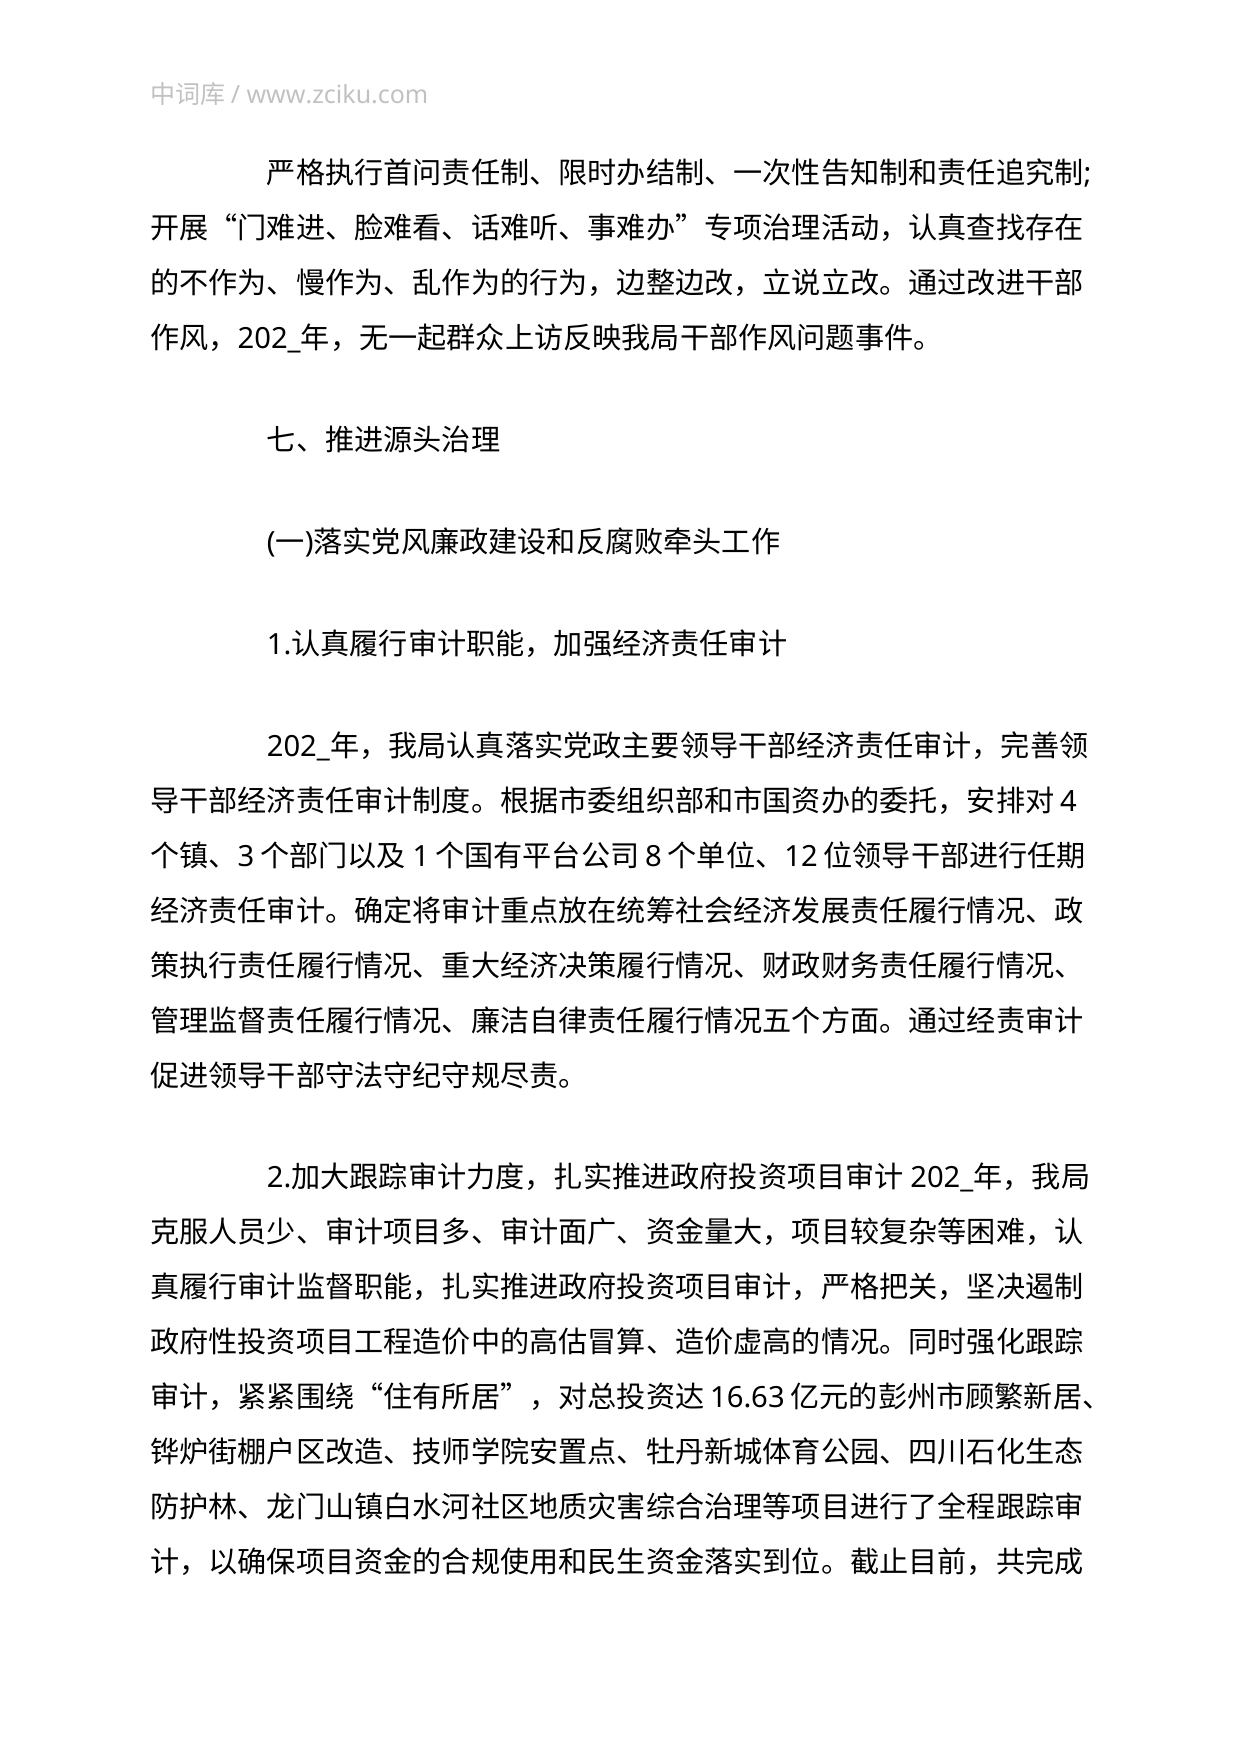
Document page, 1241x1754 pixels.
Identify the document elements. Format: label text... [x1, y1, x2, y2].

text 严格执行首问责任制、限时办结制、一次性告知制和责任追究制;开展“门难进、脸难看、话难听、事难办”专项治理活动，认真查找存在的不作为、慢作为、乱作为的行为，边整边改，立说立改。通过改进干部作风，202_年，无一起群众上访反映我局干部作风问题事件。 [150, 150, 1090, 357]
text (一)落实党风廉政建设和反腐败牵头工作 [150, 518, 1090, 561]
text 202_年，我局认真落实党政主要领导干部经济责任审计，完善领导干部经济责任审计制度。根据市委组织部和市国资办的委托，安排对4个镇、3个部门以及 1个国有平台公司8个单位、12位领导干部进行任期经济责任审计。确定将审计重点放在统筹社会经济发展责任履行情况、政策执行责任履行情况、重大经济决策履行情况、财政财务责任履行情况、管理监督责任履行情况、廉洁自律责任履行情况五个方面。通过经责审计促进领导干部守法守纪守规尽责。 [150, 722, 1090, 1094]
text 七、推进源头治理 [150, 417, 1090, 459]
text 1.认真履行审计职能，加强经济责任审计 [150, 621, 1090, 663]
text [150, 1154, 1090, 1581]
